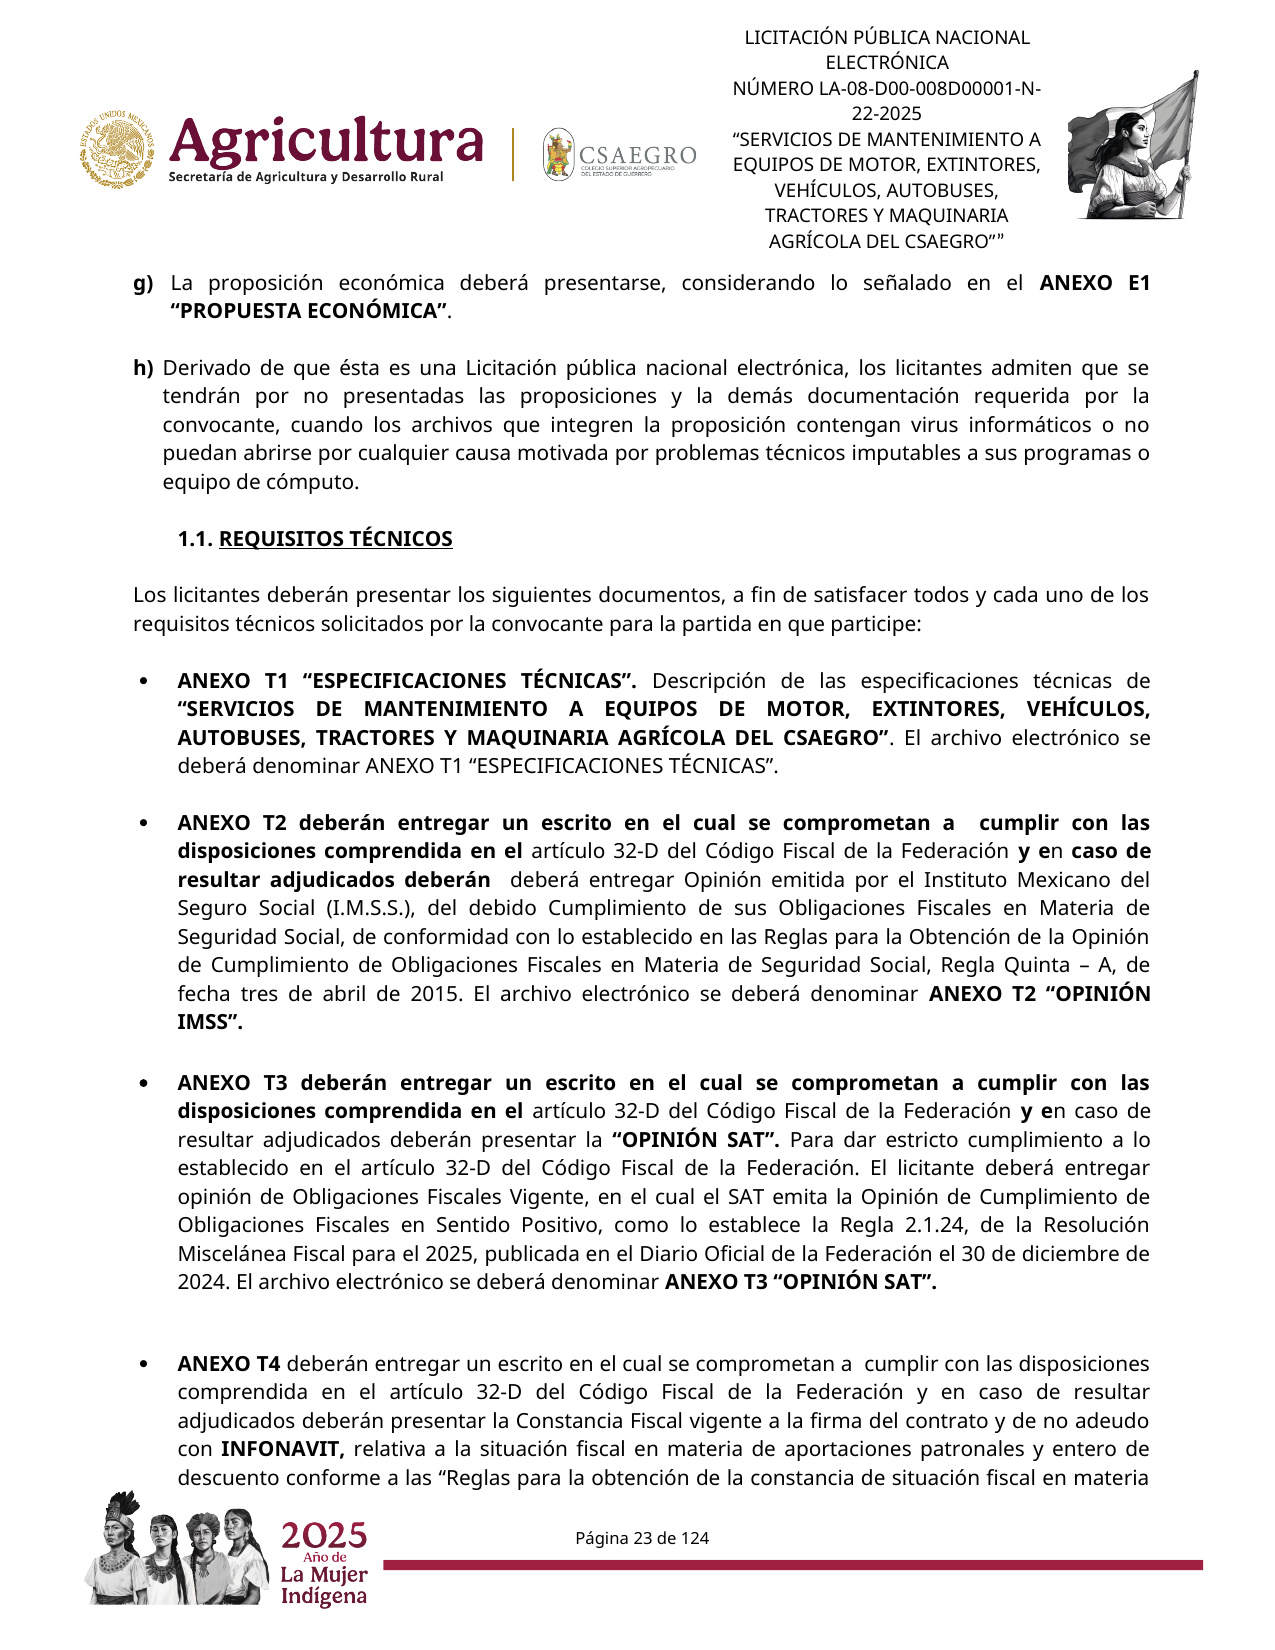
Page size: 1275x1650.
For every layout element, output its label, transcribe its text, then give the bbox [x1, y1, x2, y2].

list Derivado de que ésta es una Licitación pública nacional electrónica, los licitantes admiten que se tendrán por no presentadas las proposiciones y la demás documentación requerida por la convocante, cuando los archivos que integren la proposición contengan virus informáticos o no puedan abrirse por cualquier causa motivada por problemas técnicos imputables a sus programas o equipo de cómputo. [133, 353, 1152, 495]
picture [7, 0, 1275, 1650]
list ANEXO T3 deberán entregar un escrito en el cual se comprometan a cumplir con las disposiciones comprendida en el artículo 32-D del Código Fiscal de la Federación y en caso de resultar adjudicados deberán presentar la “OPINIÓN SAT”. Para dar estricto cumplimiento a lo establecido en el artículo 32-D del Código Fiscal de la Federación. El licitante deberá entregar opinión de Obligaciones Fiscales Vigente, en el cual el SAT emita la Opinión de Cumplimiento de Obligaciones Fiscales en Sentido Positivo, como lo establece la Regla 2.1.24, de la Resolución Miscelánea Fiscal para el 2025, publicada en el Diario Oficial de la Federación el 30 de diciembre de 2024. El archivo electrónico se deberá denominar ANEXO T3 “OPINIÓN SAT”. [140, 1068, 1152, 1296]
text Los licitantes deberán presentar los siguientes documentos, a fin de satisfacer todos y cada uno de los requisitos técnicos solicitados por la convocante para la partida en que participe: [133, 581, 1152, 637]
list La proposición económica deberá presentarse, considerando lo señalado en el ANEXO E1 “PROPUESTA ECONÓMICA”. [133, 268, 1152, 324]
list ANEXO T2 deberán entregar un escrito en el cual se comprometan a cumplir con las disposiciones comprendida en el artículo 32-D del Código Fiscal de la Federación y en caso de resultar adjudicados deberán deberá entregar Opinión emitida por el Instituto Mexicano del Seguro Social (I.M.S.S.), del debido Cumplimiento de sus Obligaciones Fiscales en Materia de Seguridad Social, de conformidad con lo establecido en las Reglas para la Obtención de la Opinión de Cumplimiento de Obligaciones Fiscales en Materia de Seguridad Social, Regla Quinta – A, de fecha tres de abril de 2015. El archivo electrónico se deberá denominar ANEXO T2 “OPINIÓN IMSS”. [140, 808, 1152, 1036]
list ANEXO T1 “ESPECIFICACIONES TÉCNICAS”. Descripción de las especificaciones técnicas de “SERVICIOS DE MANTENIMIENTO A EQUIPOS DE MOTOR, EXTINTORES, VEHÍCULOS, AUTOBUSES, TRACTORES Y MAQUINARIA AGRÍCOLA DEL CSAEGRO”. El archivo electrónico se deberá denominar ANEXO T1 “ESPECIFICACIONES TÉCNICAS”. [140, 666, 1152, 779]
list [140, 1349, 1152, 1491]
text 1.1. REQUISITOS TÉCNICOS [133, 524, 1152, 552]
